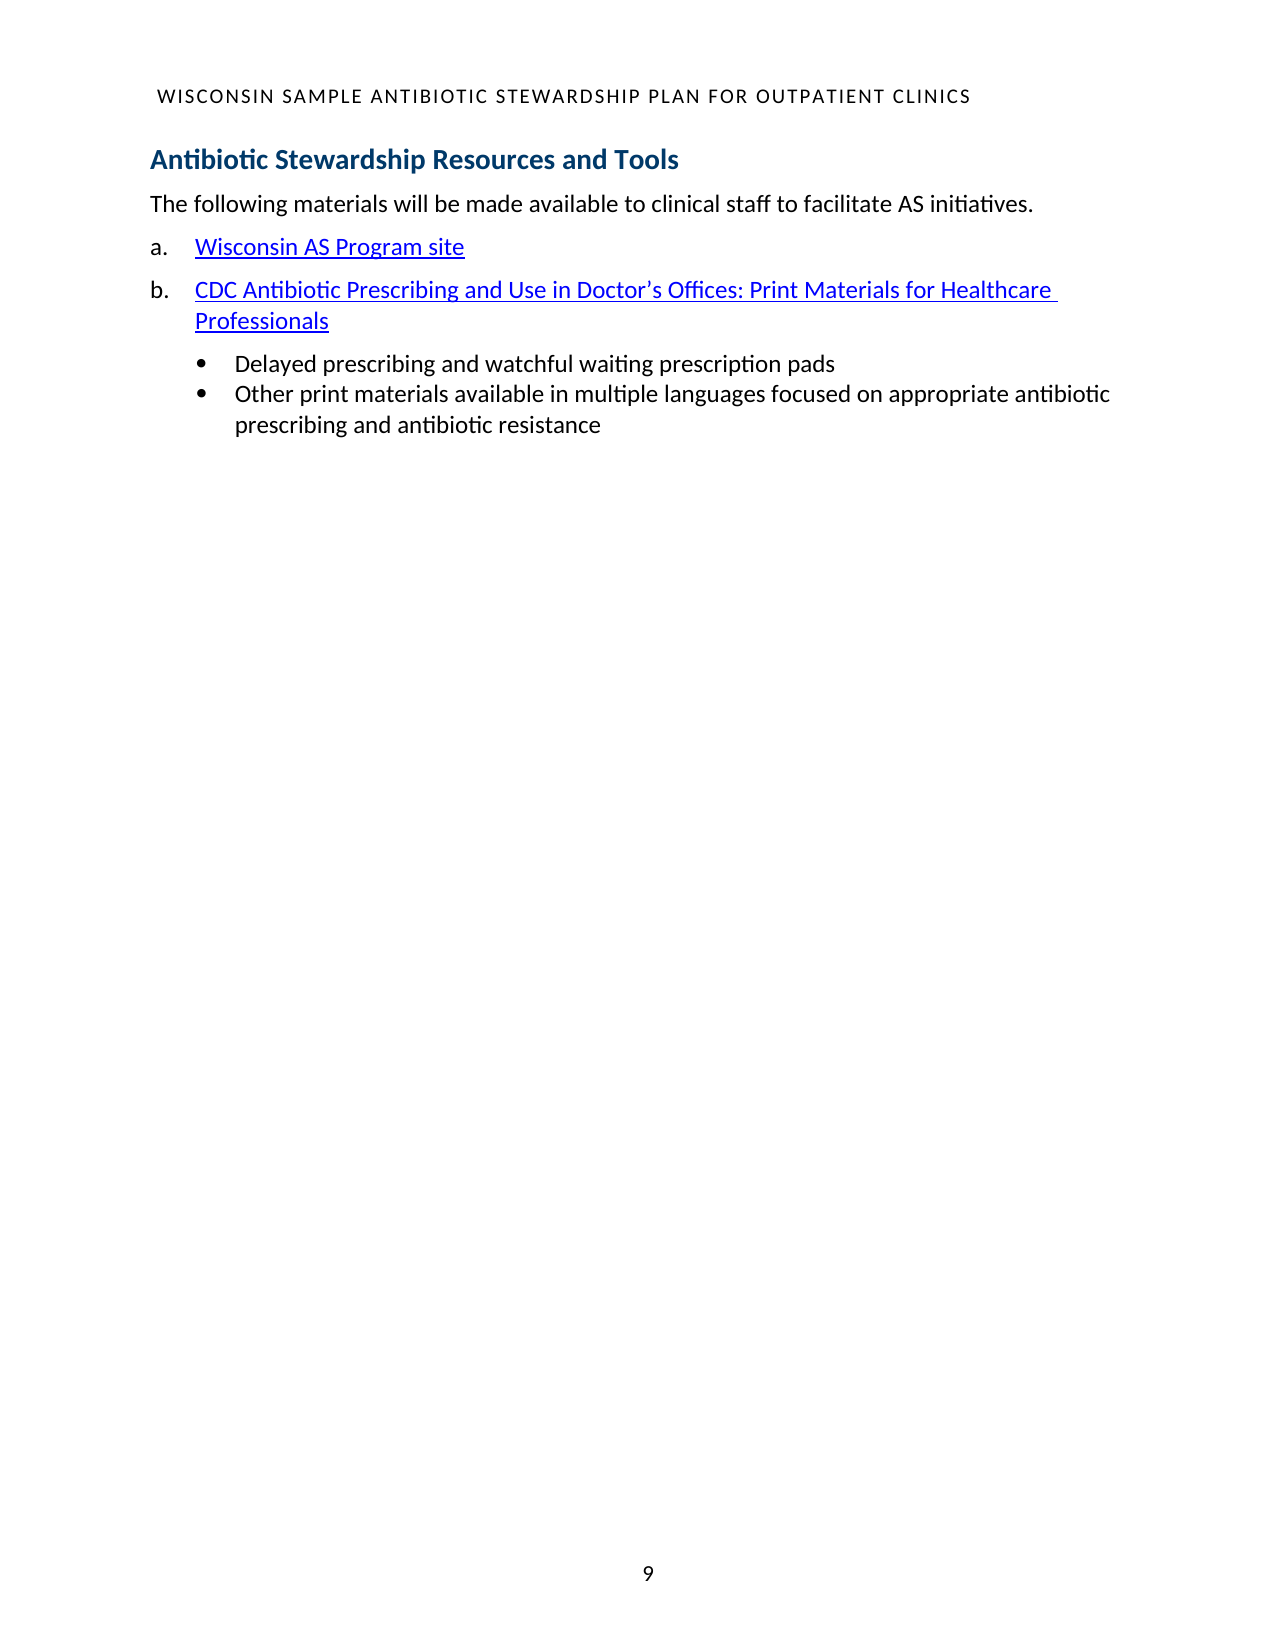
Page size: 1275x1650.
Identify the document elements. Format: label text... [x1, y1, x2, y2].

list Delayed prescribing and watchful waiting prescription pads [197, 348, 1152, 378]
list CDC Antibiotic Prescribing and Use in Doctor’s Offices: Print Materials for Healthcare Professionals [150, 274, 1119, 336]
text The following materials will be made available to clinical staff to facilitate AS initiatives. [150, 188, 1152, 219]
list Other print materials available in multiple languages focused on appropriate antibiotic prescribing and antibiotic resistance [197, 379, 1112, 440]
list Wisconsin AS Program site [150, 232, 1119, 262]
subtitle Antibiotic Stewardship Resources and Tools [150, 141, 1152, 177]
